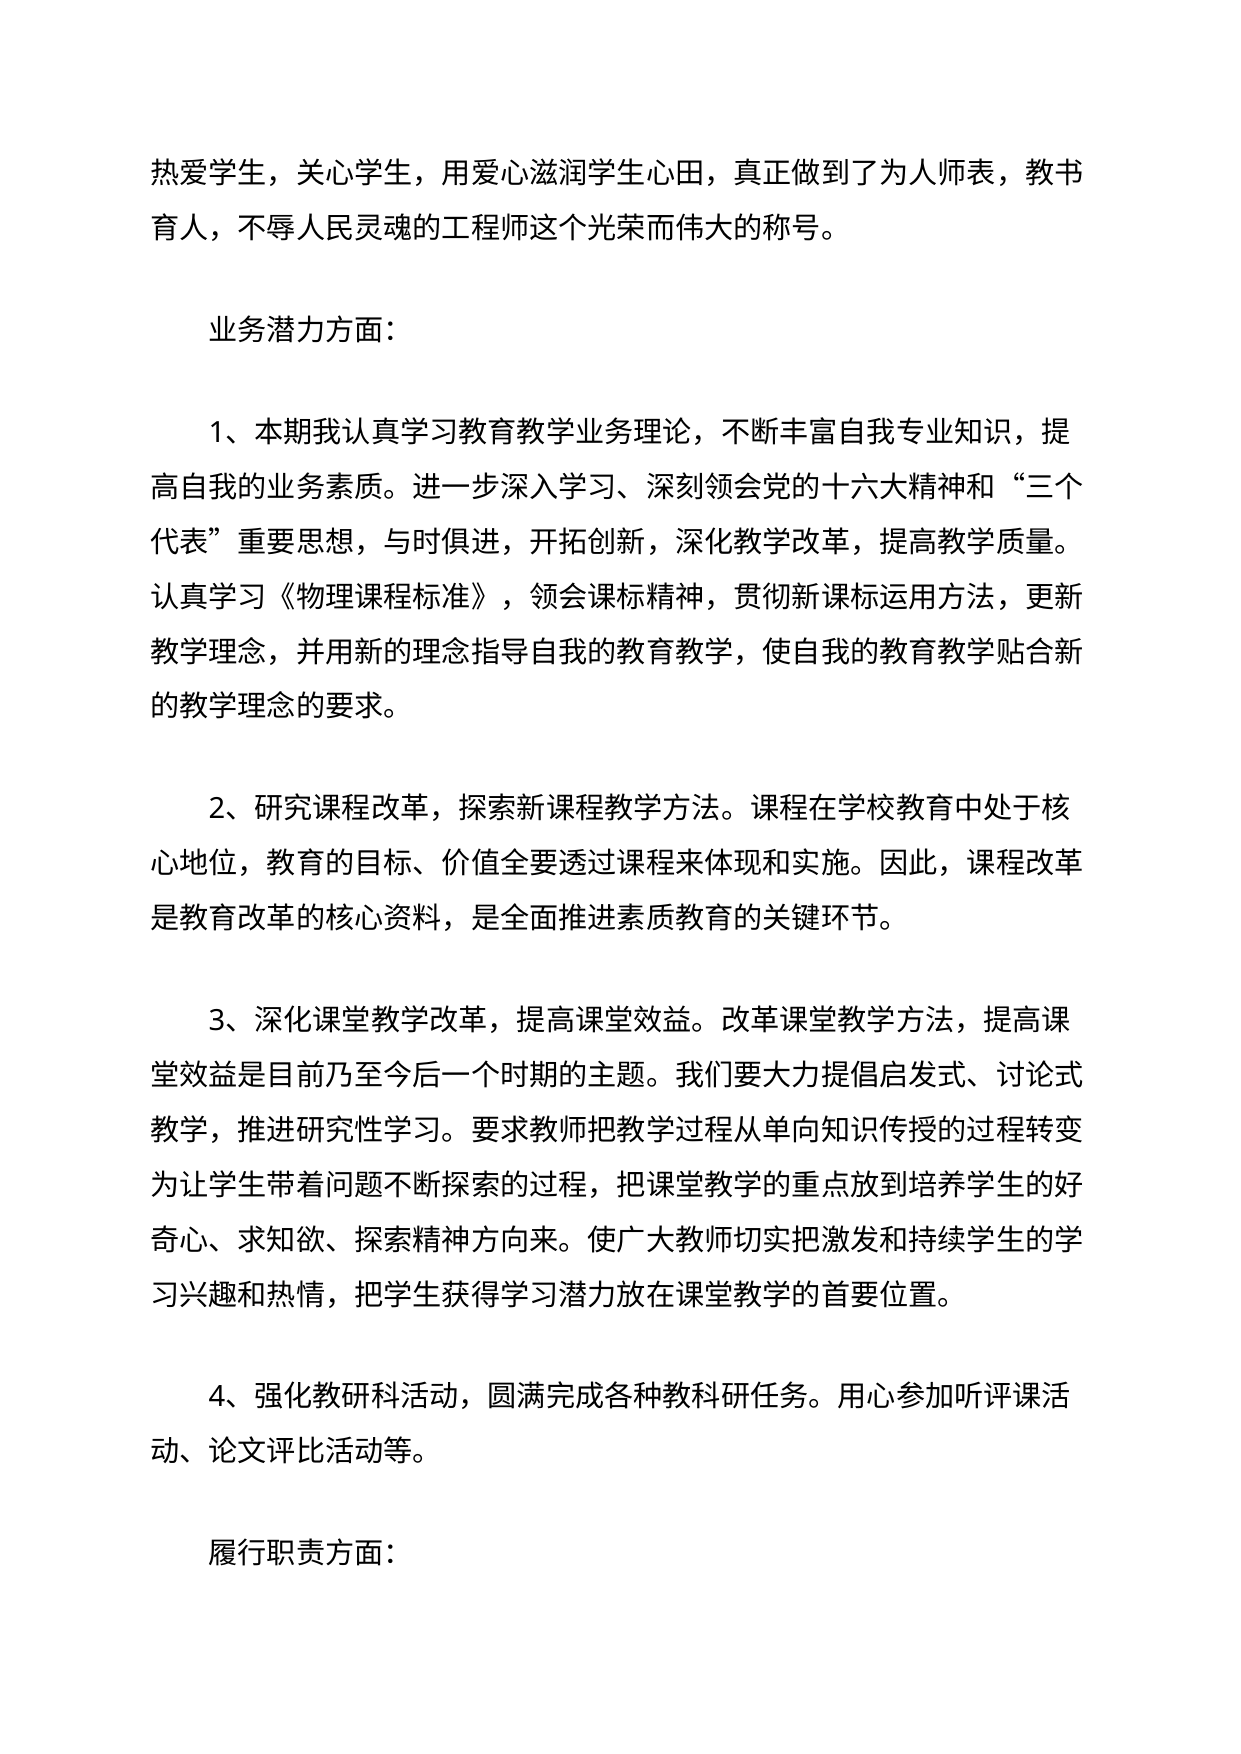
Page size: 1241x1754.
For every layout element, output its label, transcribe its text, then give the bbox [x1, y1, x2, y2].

text 4、强化教研科活动，圆满完成各种教科研任务。用心参加听评课活动、论文评比活动等。 [150, 1373, 1090, 1470]
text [150, 150, 1090, 247]
text 业务潜力方面： [150, 307, 1090, 349]
text 3、深化课堂教学改革，提高课堂效益。改革课堂教学方法，提高课堂效益是目前乃至今后一个时期的主题。我们要大力提倡启发式、讨论式教学，推进研究性学习。要求教师把教学过程从单向知识传授的过程转变为让学生带着问题不断探索的过程，把课堂教学的重点放到培养学生的好奇心、求知欲、探索精神方向来。使广大教师切实把激发和持续学生的学习兴趣和热情，把学生获得学习潜力放在课堂教学的首要位置。 [150, 996, 1090, 1313]
text 履行职责方面： [150, 1529, 1090, 1572]
text 1、本期我认真学习教育教学业务理论，不断丰富自我专业知识，提高自我的业务素质。进一步深入学习、深刻领会党的十六大精神和“三个代表”重要思想，与时俱进，开拓创新，深化教学改革，提高教学质量。认真学习《物理课程标准》，领会课标精神，贯彻新课标运用方法，更新教学理念，并用新的理念指导自我的教育教学，使自我的教育教学贴合新的教学理念的要求。 [150, 408, 1090, 725]
text 2、研究课程改革，探索新课程教学方法。课程在学校教育中处于核心地位，教育的目标、价值全要透过课程来体现和实施。因此，课程改革是教育改革的核心资料，是全面推进素质教育的关键环节。 [150, 785, 1090, 937]
